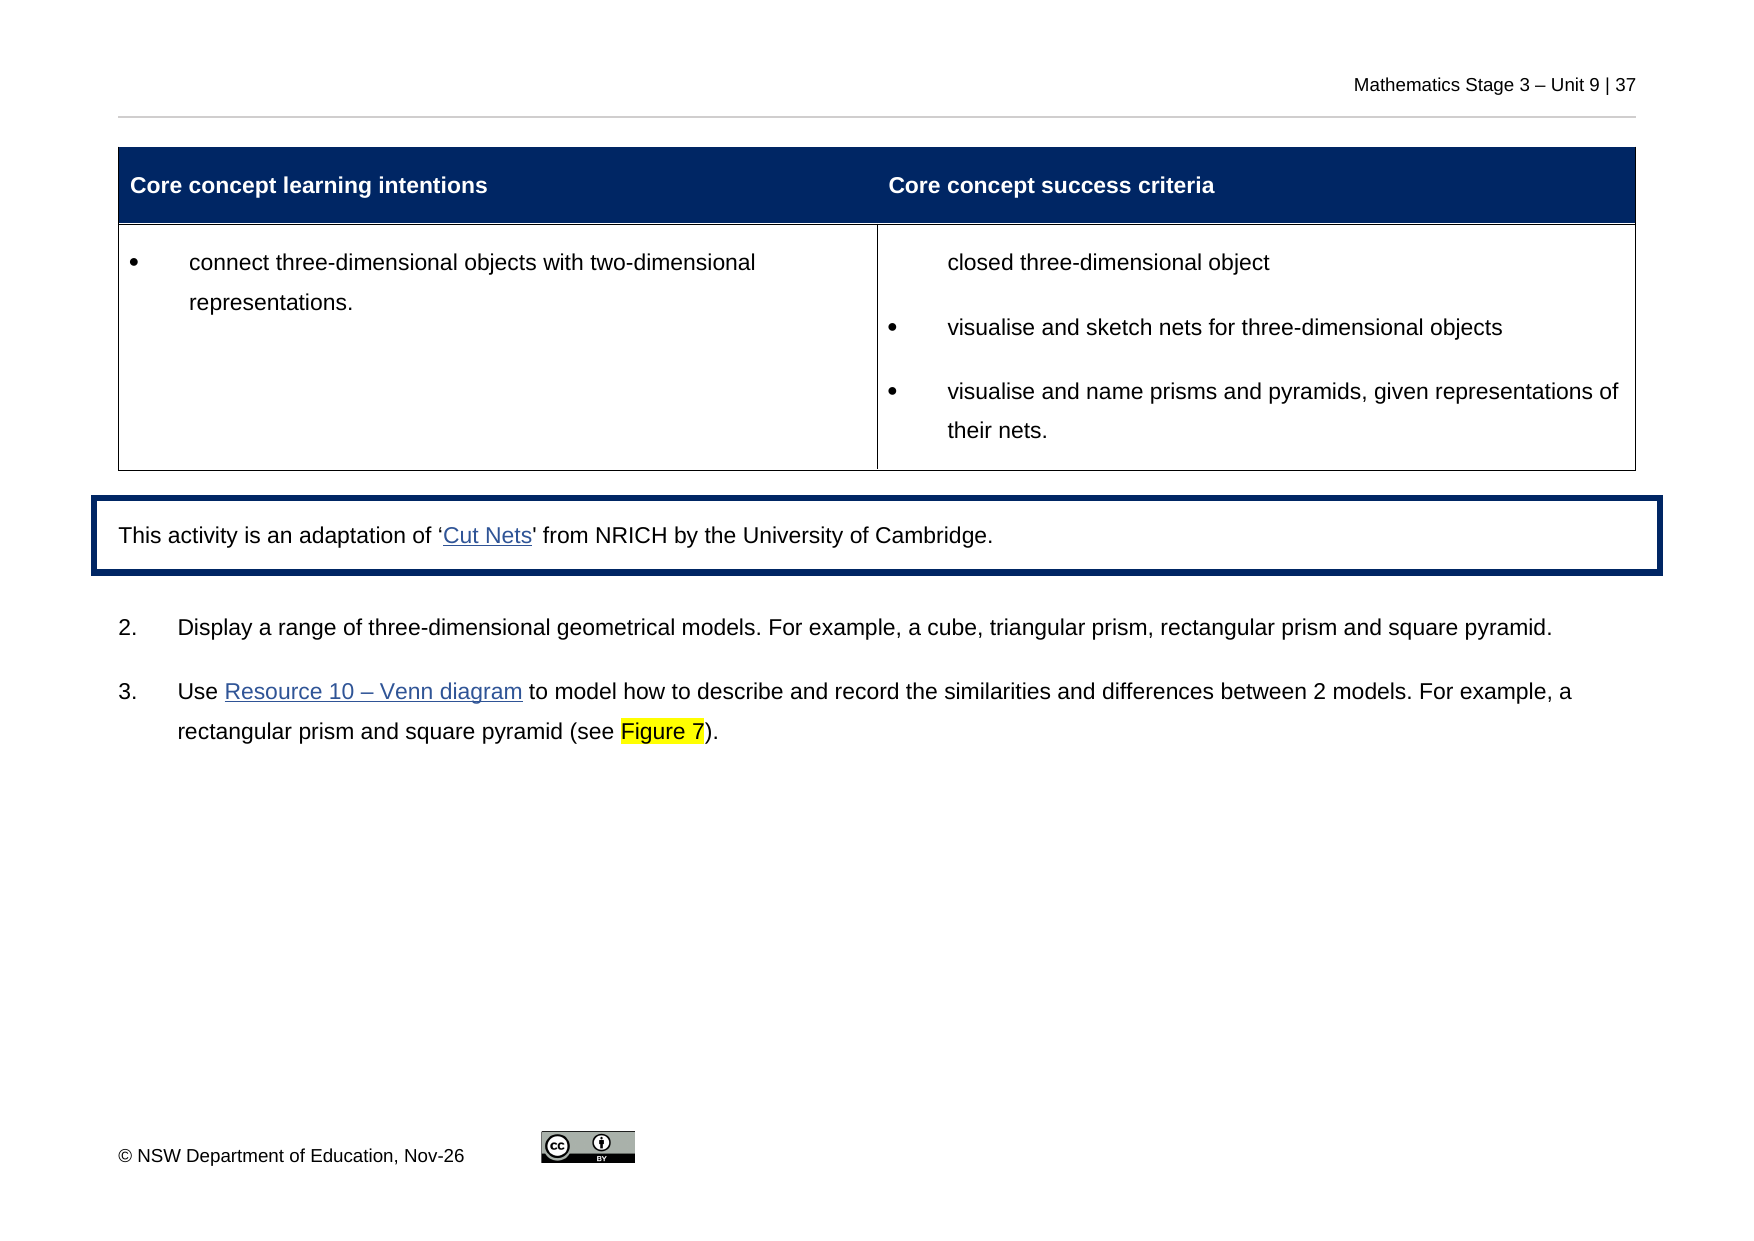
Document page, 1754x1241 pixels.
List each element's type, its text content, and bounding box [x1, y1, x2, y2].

table_header Core concept success criteria [877, 147, 1635, 223]
text This activity is an adaptation of ‘Cut Nets' from NRICH by the University of Cambridge. [97, 501, 1657, 569]
list Use Resource 10 – Venn diagram to model how to describe and record the similarities and differences between 2 models. For example, a rectangular prism and square pyramid (see Figure 7). [118, 678, 1636, 744]
table_header Core concept learning intentions [119, 147, 877, 223]
picture [541, 1131, 635, 1163]
table_cell Students are learning to: connect three-dimensional objects with two-dimensional representations. [119, 225, 877, 469]
list Display a range of three-dimensional geometrical models. For example, a cube, triangular prism, rectangular prism and square pyramid. [118, 614, 1636, 640]
